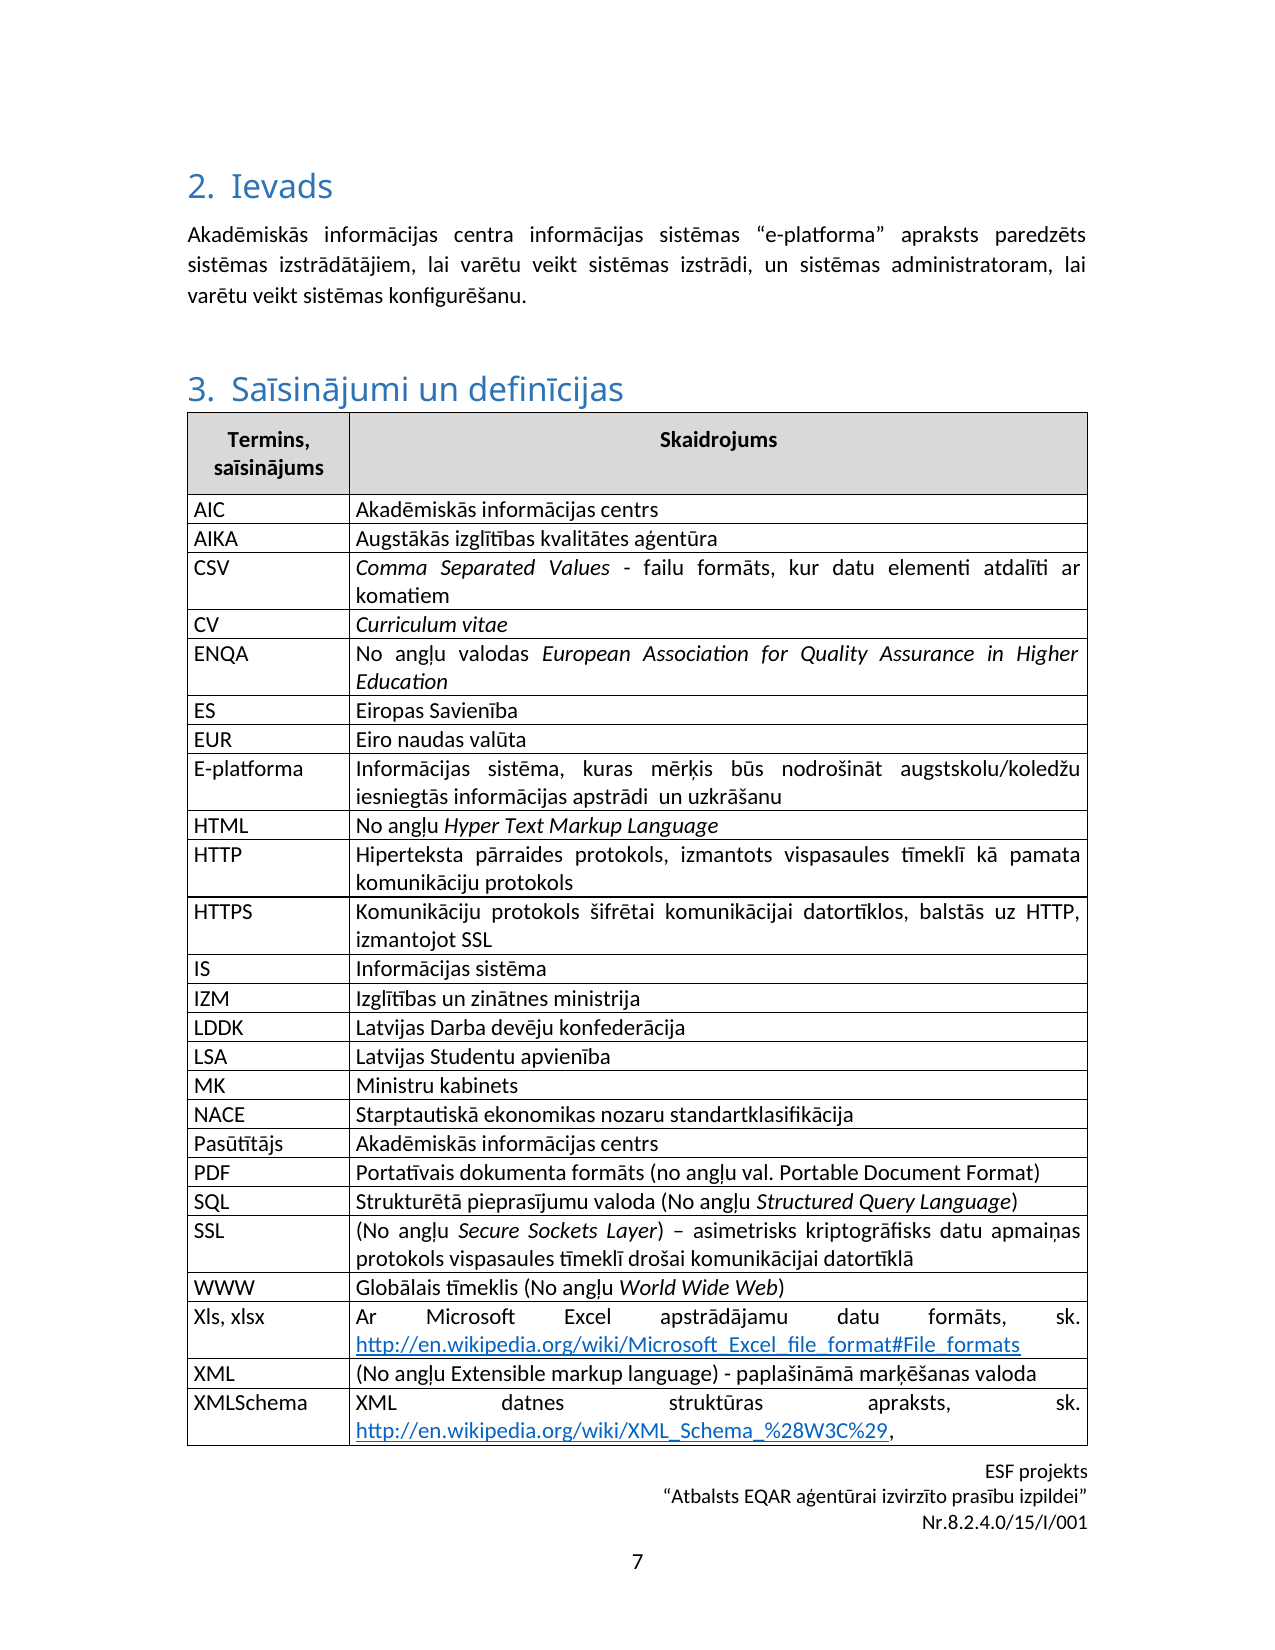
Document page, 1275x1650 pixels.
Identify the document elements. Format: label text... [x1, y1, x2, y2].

table_cell MK [188, 1071, 349, 1099]
table_cell ES [188, 696, 349, 724]
table_cell Portatīvais dokumenta formāts (no angļu val. Portable Document Format) [350, 1158, 1087, 1186]
table_cell SQL [188, 1187, 349, 1215]
table_cell (No angļu Extensible markup language) - paplašināmā marķēšanas valoda [350, 1359, 1087, 1387]
table_cell LSA [188, 1042, 349, 1070]
table_cell Strukturētā pieprasījumu valoda (No angļu Structured Query Language) [350, 1187, 1087, 1215]
table_cell Eiropas Savienība [350, 696, 1087, 724]
table_cell Curriculum vitae [350, 610, 1087, 638]
table_cell AIKA [188, 524, 349, 552]
table_cell Hiperteksta pārraides protokols, izmantots vispasaules tīmeklī kā pamata komunikāciju protokols [350, 840, 1087, 896]
table_cell Globālais tīmeklis (No angļu World Wide Web) [350, 1273, 1087, 1301]
table_cell IS [188, 955, 349, 983]
table_cell Starptautiskā ekonomikas nozaru standartklasifikācija [350, 1100, 1087, 1128]
table_cell Xls, xlsx [188, 1302, 349, 1358]
table_cell Augstākās izglītības kvalitātes aģentūra [350, 524, 1087, 552]
table_cell XMLSchema [188, 1389, 349, 1444]
table_header Termins, saīsinājums [188, 413, 349, 494]
table_header Skaidrojums [350, 413, 1087, 494]
table_cell No angļu Hyper Text Markup Language [350, 811, 1087, 839]
table_cell No angļu valodas European Association for Quality Assurance in Higher Education [350, 639, 1087, 695]
subtitle Ievads [187, 162, 1088, 208]
table_cell Pasūtītājs [188, 1129, 349, 1157]
table_cell Latvijas Studentu apvienība [350, 1042, 1087, 1070]
table_cell HTTPS [188, 898, 349, 953]
table_cell E-platforma [188, 754, 349, 810]
table_cell CSV [188, 553, 349, 609]
table_cell CV [188, 610, 349, 638]
subtitle Saīsinājumi un definīcijas [187, 366, 1088, 412]
table_cell SSL [188, 1216, 349, 1272]
table_cell HTTP [188, 840, 349, 896]
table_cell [350, 1389, 1087, 1444]
table_cell XML [188, 1359, 349, 1387]
table_cell Akadēmiskās informācijas centrs [350, 495, 1087, 523]
table_cell Comma Separated Values - failu formāts, kur datu elementi atdalīti ar komatiem [350, 553, 1087, 609]
table_cell Latvijas Darba devēju konfederācija [350, 1013, 1087, 1041]
table_cell AIC [188, 495, 349, 523]
table_cell Ministru kabinets [350, 1071, 1087, 1099]
table_cell NACE [188, 1100, 349, 1128]
table_cell Komunikāciju protokols šifrētai komunikācijai datortīklos, balstās uz HTTP, izmantojot SSL [350, 898, 1087, 953]
table_cell Informācijas sistēma, kuras mērķis būs nodrošināt augstskolu/koledžu iesniegtās informācijas apstrādi un uzkrāšanu [350, 754, 1087, 810]
table_cell Eiro naudas valūta [350, 725, 1087, 753]
table_cell WWW [188, 1273, 349, 1301]
table_cell Akadēmiskās informācijas centrs [350, 1129, 1087, 1157]
table_cell PDF [188, 1158, 349, 1186]
table_cell Ar Microsoft Excel apstrādājamu datu formāts, sk. http://en.wikipedia.org/wiki/Microsoft_Excel_file_format#File_formats [350, 1302, 1087, 1358]
table_cell IZM [188, 984, 349, 1012]
table_cell ENQA [188, 639, 349, 695]
text Akadēmiskās informācijas centra informācijas sistēmas “e-platforma” apraksts paredzēts sistēmas izstrādātājiem, lai varētu veikt sistēmas izstrādi, un sistēmas administratoram, lai varētu veikt sistēmas konfigurēšanu. [187, 220, 1088, 309]
table_cell HTML [188, 811, 349, 839]
table_cell Informācijas sistēma [350, 955, 1087, 983]
table_cell EUR [188, 725, 349, 753]
table_cell (No angļu Secure Sockets Layer) – asimetrisks kriptogrāfisks datu apmaiņas protokols vispasaules tīmeklī drošai komunikācijai datortīklā [350, 1216, 1087, 1272]
table_cell Izglītības un zinātnes ministrija [350, 984, 1087, 1012]
table_cell LDDK [188, 1013, 349, 1041]
